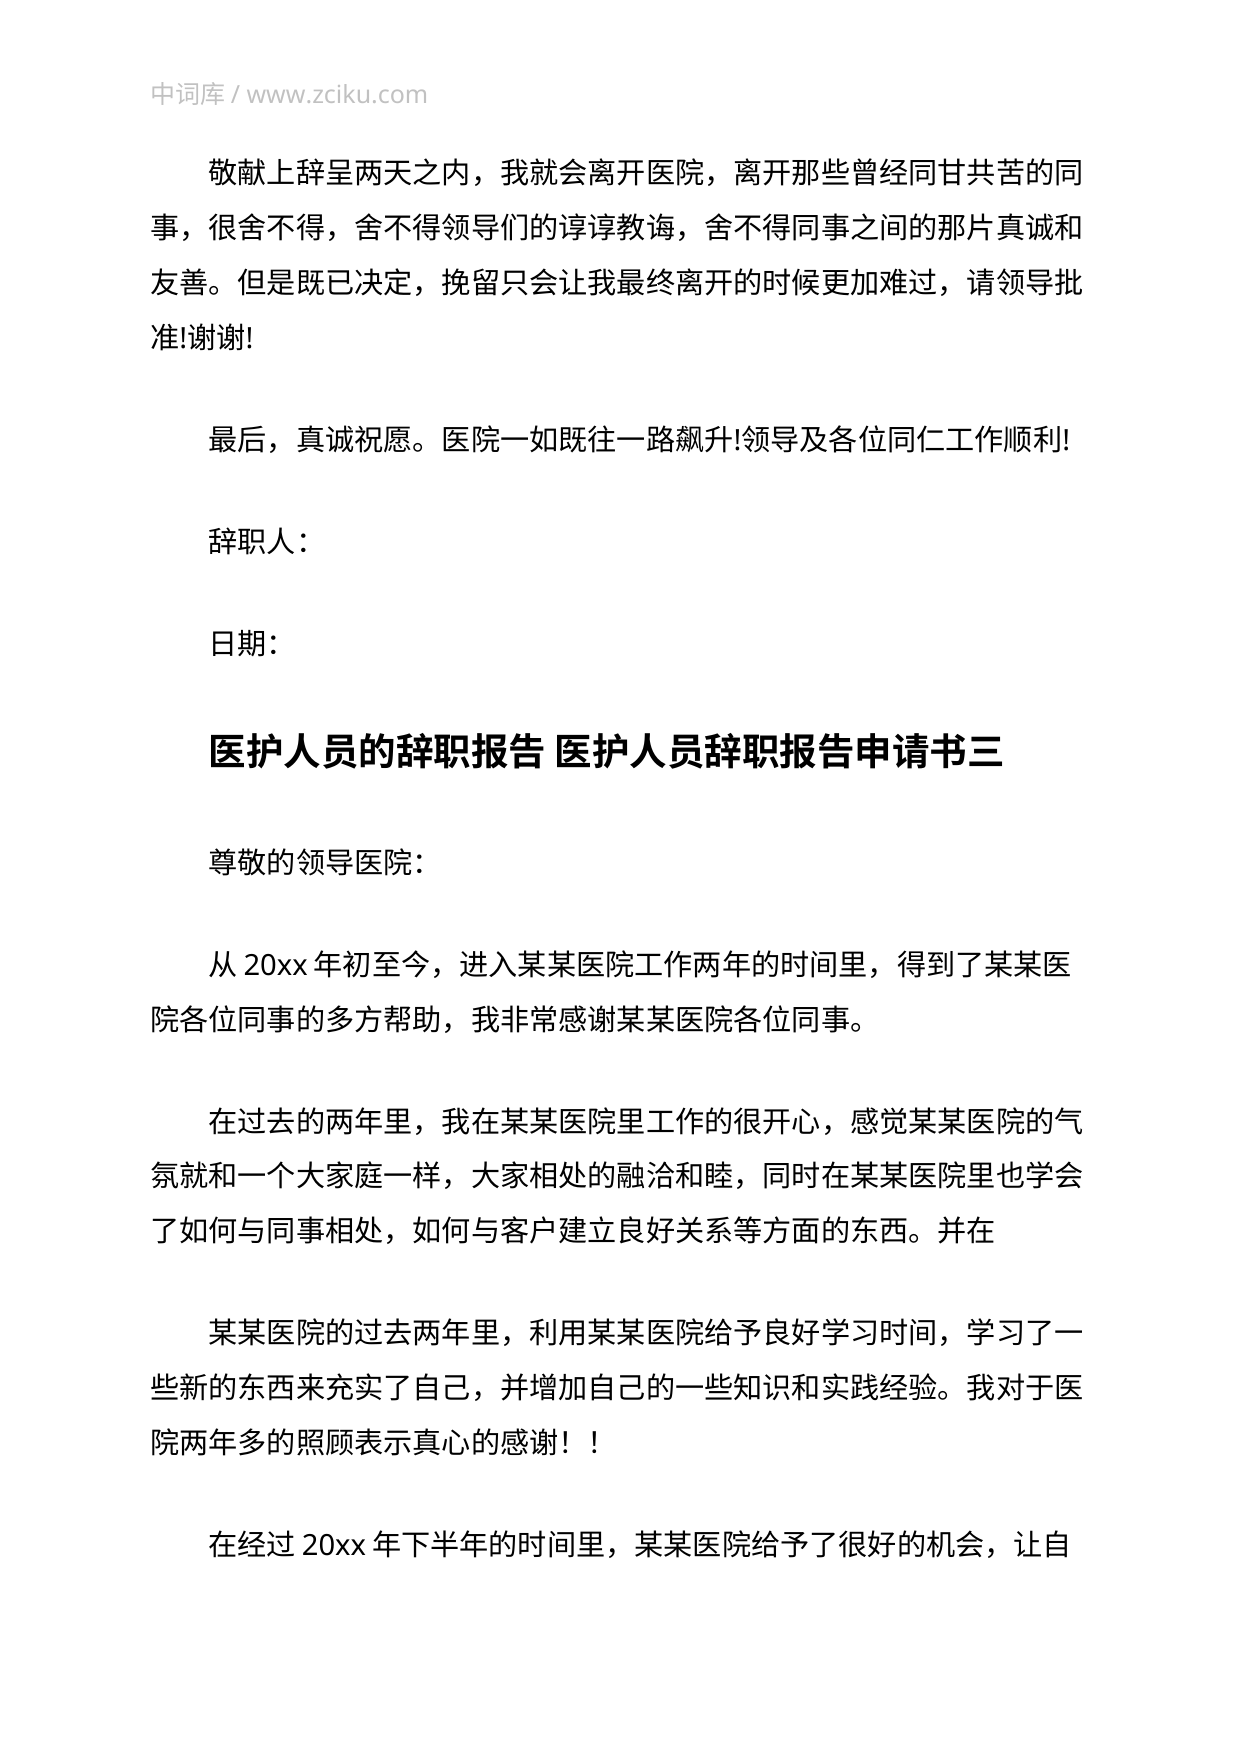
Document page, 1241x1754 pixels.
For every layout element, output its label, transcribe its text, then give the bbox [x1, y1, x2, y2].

text 日期： [150, 620, 1090, 663]
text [150, 1521, 1090, 1564]
text 某某医院的过去两年里，利用某某医院给予良好学习时间，学习了一些新的东西来充实了自己，并增加自己的一些知识和实践经验。我对于医院两年多的照顾表示真心的感谢！！ [150, 1310, 1090, 1462]
text 最后，真诚祝愿。医院一如既往一路飙升!领导及各位同仁工作顺利! [150, 417, 1090, 459]
text 从20xx年初至今，进入某某医院工作两年的时间里，得到了某某医院各位同事的多方帮助，我非常感谢某某医院各位同事。 [150, 941, 1090, 1039]
text 敬献上辞呈两天之内，我就会离开医院，离开那些曾经同甘共苦的同事，很舍不得，舍不得领导们的谆谆教诲，舍不得同事之间的那片真诚和友善。但是既已决定，挽留只会让我最终离开的时候更加难过，请领导批准!谢谢! [150, 150, 1090, 357]
text 在过去的两年里，我在某某医院里工作的很开心，感觉某某医院的气氛就和一个大家庭一样，大家相处的融洽和睦，同时在某某医院里也学会了如何与同事相处，如何与客户建立良好关系等方面的东西。并在 [150, 1098, 1090, 1250]
text 辞职人： [150, 519, 1090, 561]
text 医护人员的辞职报告 医护人员辞职报告申请书三 [150, 722, 1090, 776]
text 尊敬的领导医院： [150, 839, 1090, 882]
